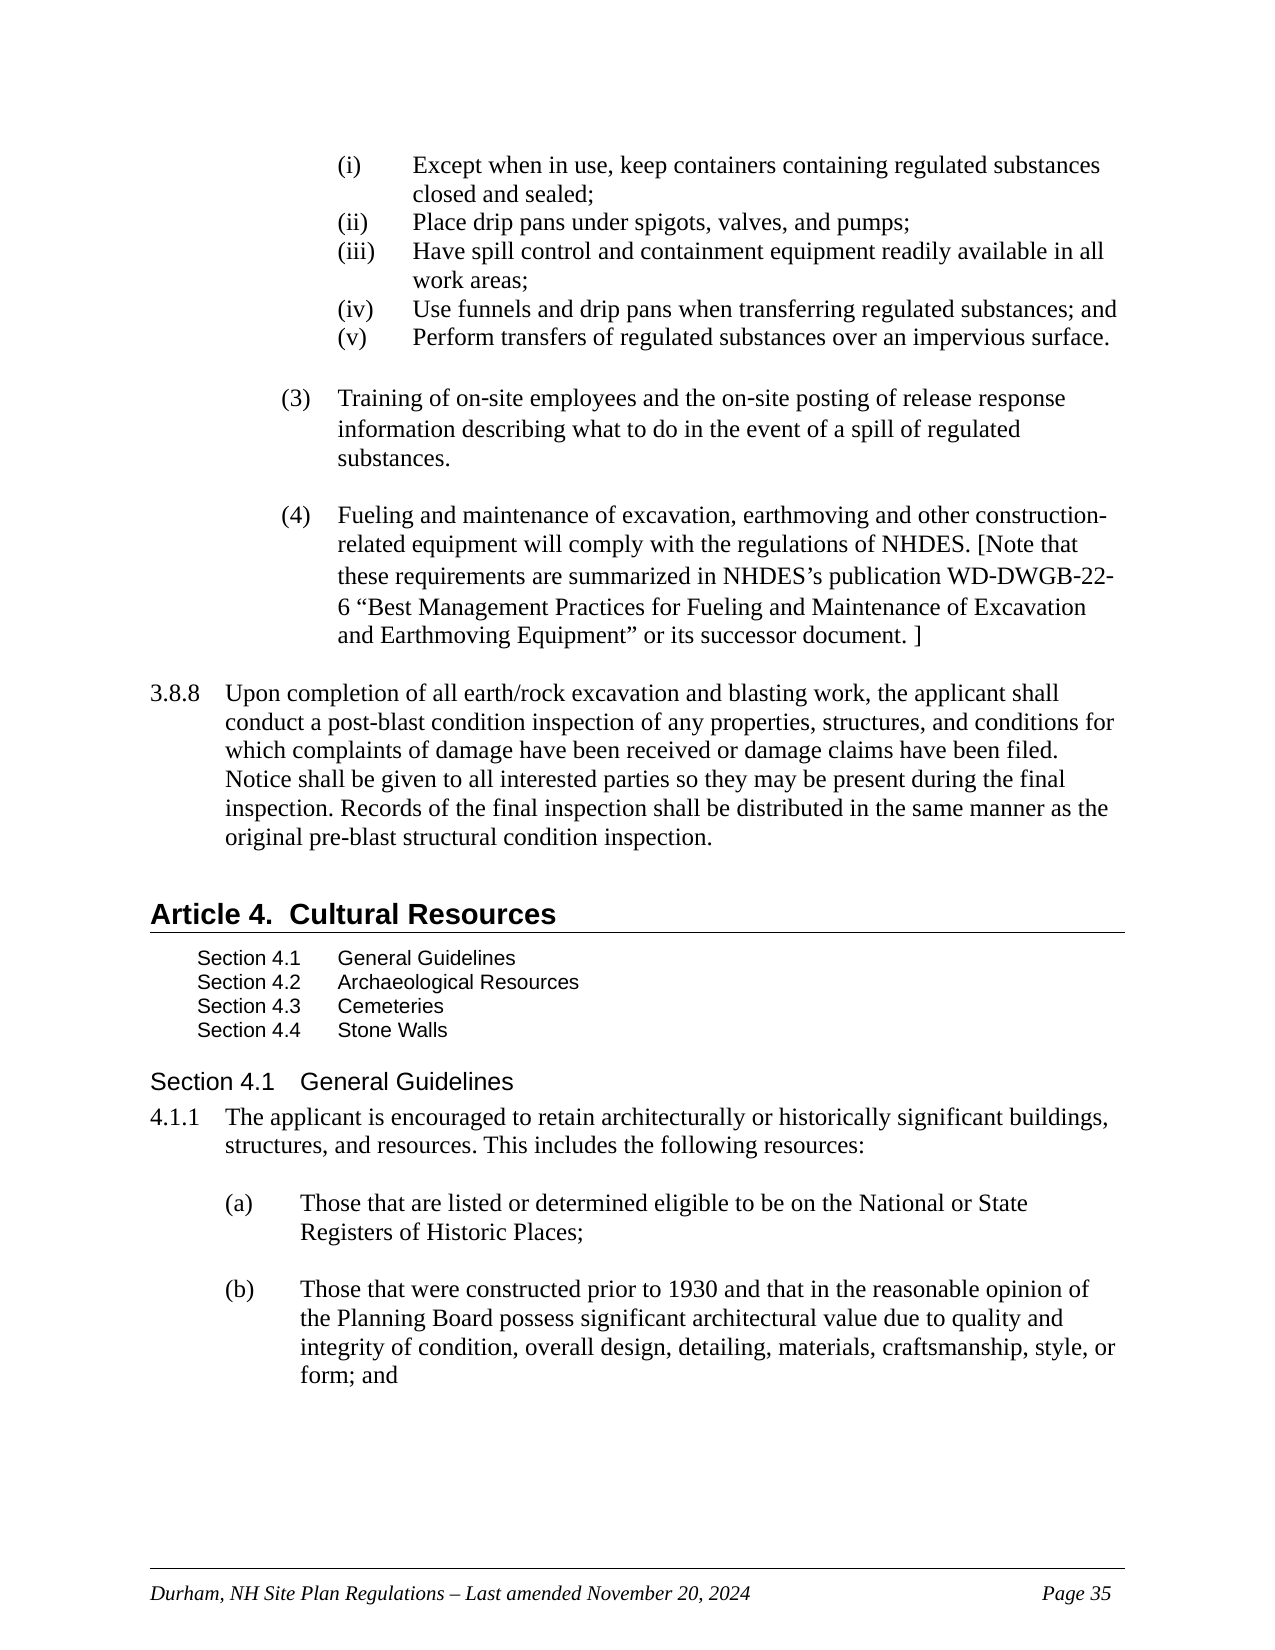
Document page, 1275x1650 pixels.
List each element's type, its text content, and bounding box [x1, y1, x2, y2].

list Section 4.4 Stone Walls [197, 1018, 1125, 1042]
text (a) Those that are listed or determined eligible to be on the National or State Registers of Historic Places; [225, 1188, 1125, 1245]
text (4) Fueling and maintenance of excavation, earthmoving and other construction-related equipment will comply with the regulations of NHDES. [Note that these requirements are summarized in NHDES’s publication WD-DWGB-22-6 “Best Management Practices for Fueling and Maintenance of Excavation and Earthmoving Equipment” or its successor document. ] [281, 500, 1125, 649]
subtitle Article 4. Cultural Resources [150, 897, 1125, 932]
text (b) Those that were constructed prior to 1930 and that in the reasonable opinion of the Planning Board possess significant architectural value due to quality and integrity of condition, overall design, detailing, materials, craftsmanship, style, or form; and [225, 1274, 1125, 1389]
subtitle Section 4.1 General Guidelines [150, 1067, 1125, 1095]
list Except when in use, keep containers containing regulated substances closed and sealed; [337, 150, 1125, 207]
text (3) Training of on-site employees and the on-site posting of release response information describing what to do in the event of a spill of regulated substances. [281, 380, 1125, 472]
list Use funnels and drip pans when transferring regulated substances; and [337, 294, 1125, 322]
list Section 4.2 Archaeological Resources [197, 970, 1125, 994]
list Section 4.3 Cemeteries [197, 994, 1125, 1018]
list Have spill control and containment equipment readily available in all work areas; [337, 236, 1125, 294]
list Place drip pans under spigots, valves, and pumps; [337, 207, 1125, 236]
text 3.8.8 Upon completion of all earth/rock excavation and blasting work, the applicant shall conduct a post-blast condition inspection of any properties, structures, and conditions for which complaints of damage have been received or damage claims have been filed. Notice shall be given to all interested parties so they may be present during the final inspection. Records of the final inspection shall be distributed in the same manner as the original pre-blast structural condition inspection. [150, 678, 1125, 851]
list Perform transfers of regulated substances over an impervious surface. [337, 322, 1125, 351]
list Section 4.1 General Guidelines [197, 946, 1125, 970]
text 4.1.1 The applicant is encouraged to retain architecturally or historically significant buildings, structures, and resources. This includes the following resources: [150, 1102, 1125, 1159]
